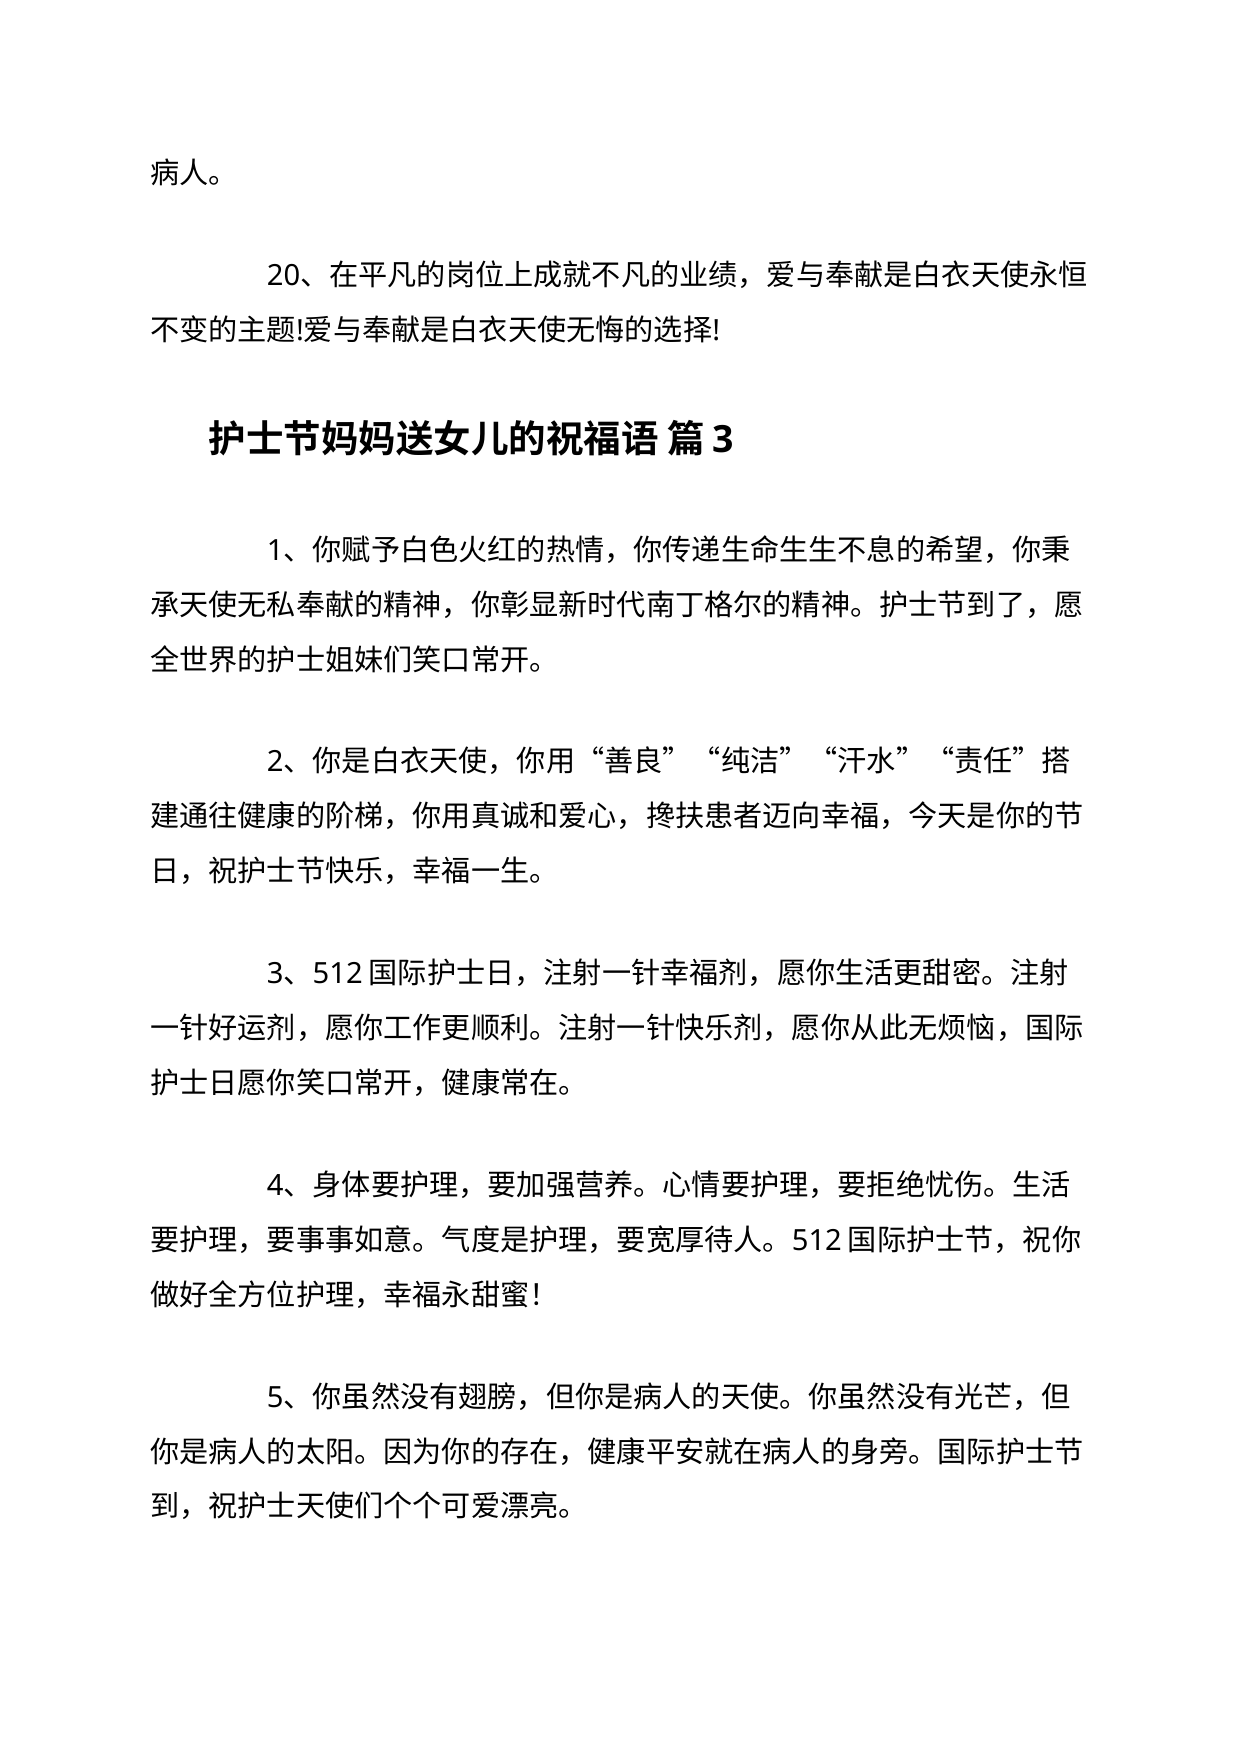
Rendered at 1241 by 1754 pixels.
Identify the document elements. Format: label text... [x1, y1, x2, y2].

text 护士节妈妈送女儿的祝福语 篇3 [150, 409, 1090, 463]
text 5、你虽然没有翅膀，但你是病人的天使。你虽然没有光芒，但你是病人的太阳。因为你的存在，健康平安就在病人的身旁。国际护士节到，祝护士天使们个个可爱漂亮。 [150, 1373, 1090, 1525]
text 20、在平凡的岗位上成就不凡的业绩，爱与奉献是白衣天使永恒不变的主题!爱与奉献是白衣天使无悔的选择! [150, 252, 1090, 349]
text 2、你是白衣天使，你用“善良”“纯洁”“汗水”“责任”搭建通往健康的阶梯，你用真诚和爱心，搀扶患者迈向幸福，今天是你的节日，祝护士节快乐，幸福一生。 [150, 738, 1090, 890]
text 1、你赋予白色火红的热情，你传递生命生生不息的希望，你秉承天使无私奉献的精神，你彰显新时代南丁格尔的精神。护士节到了，愿全世界的护士姐妹们笑口常开。 [150, 526, 1090, 678]
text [150, 150, 1090, 192]
text 4、身体要护理，要加强营养。心情要护理，要拒绝忧伤。生活要护理，要事事如意。气度是护理，要宽厚待人。512国际护士节，祝你做好全方位护理，幸福永甜蜜！ [150, 1161, 1090, 1314]
text 3、512国际护士日，注射一针幸福剂，愿你生活更甜密。注射一针好运剂，愿你工作更顺利。注射一针快乐剂，愿你从此无烦恼，国际护士日愿你笑口常开，健康常在。 [150, 950, 1090, 1102]
